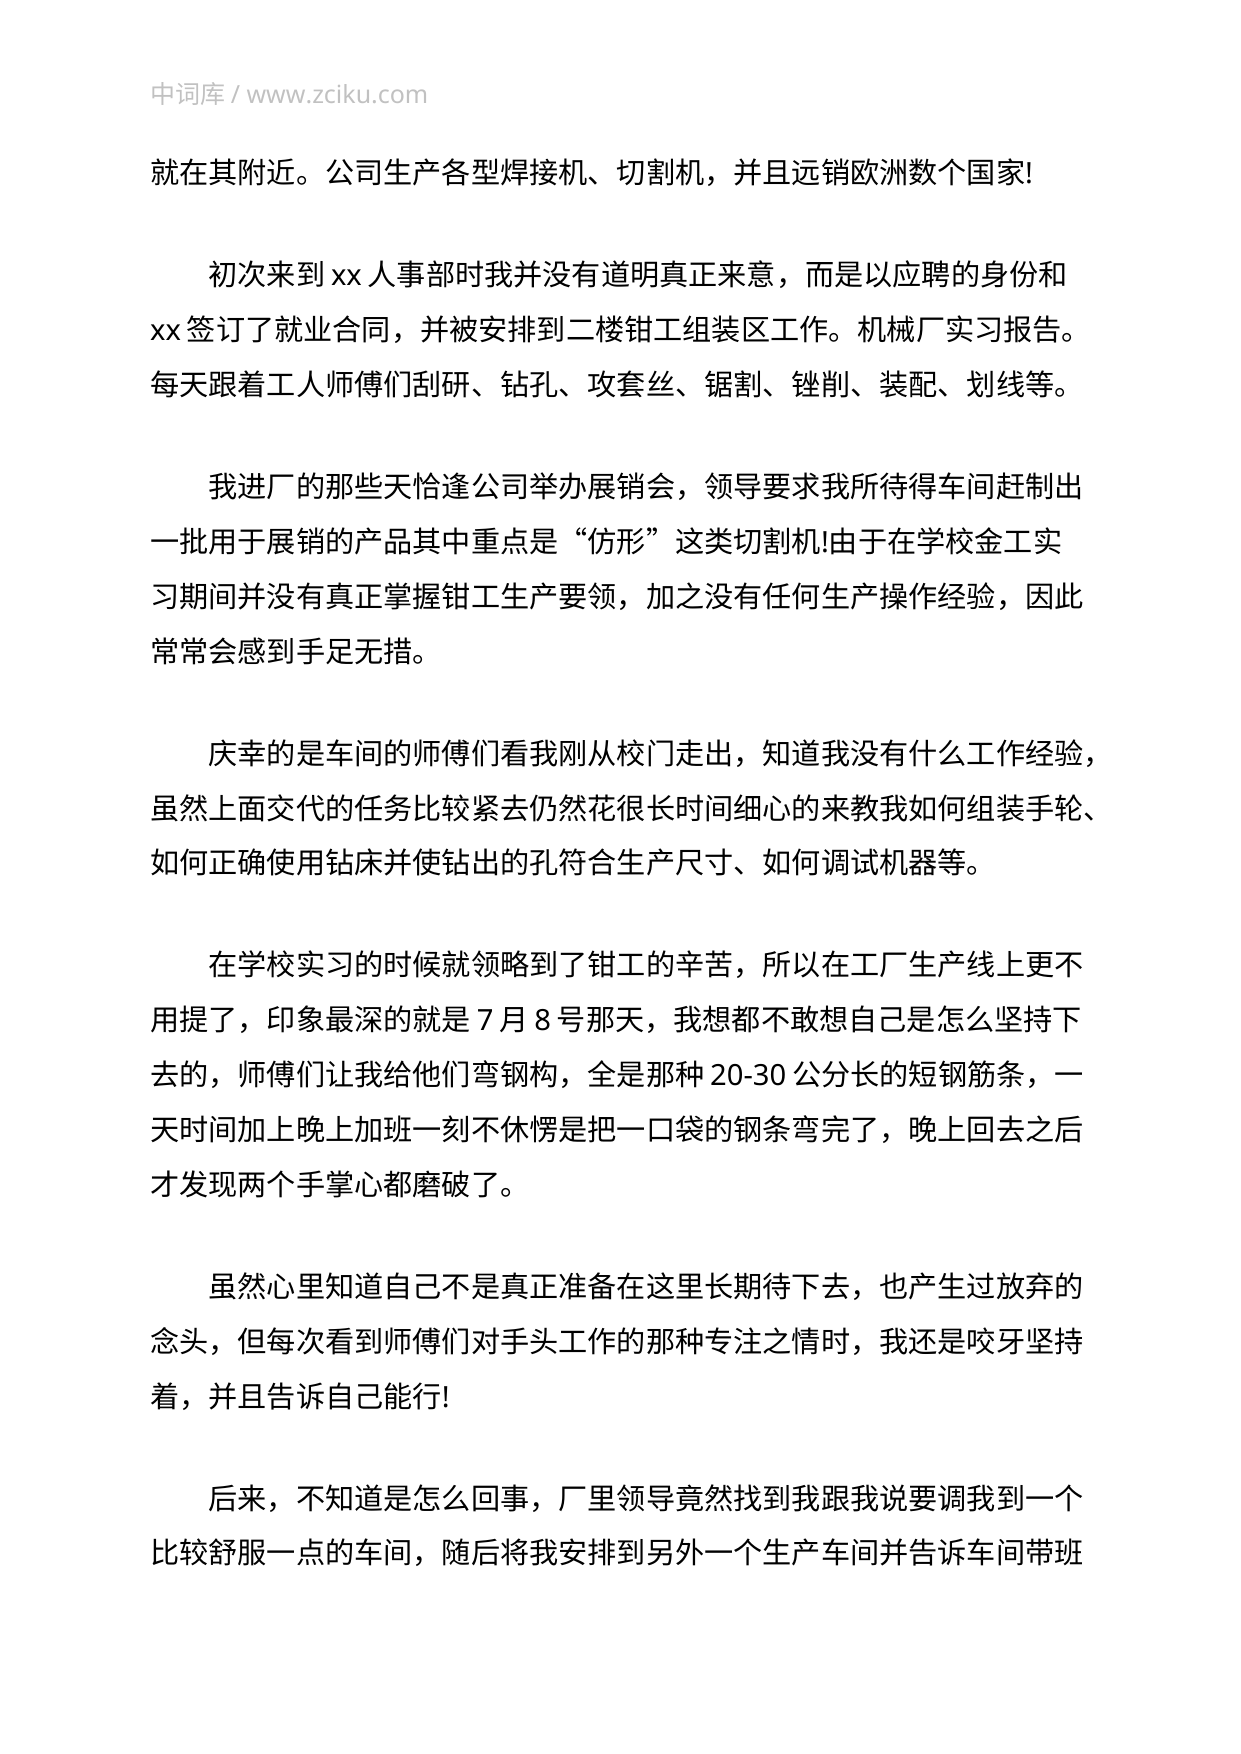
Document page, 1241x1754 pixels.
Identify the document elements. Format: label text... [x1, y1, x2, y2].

text 初次来到xx人事部时我并没有道明真正来意，而是以应聘的身份和xx签订了就业合同，并被安排到二楼钳工组装区工作。机械厂实习报告。每天跟着工人师傅们刮研、钻孔、攻套丝、锯割、锉削、装配、划线等。 [150, 252, 1090, 404]
text 我进厂的那些天恰逢公司举办展销会，领导要求我所待得车间赶制出一批用于展销的产品其中重点是“仿形”这类切割机!由于在学校金工实习期间并没有真正掌握钳工生产要领，加之没有任何生产操作经验，因此常常会感到手足无措。 [150, 464, 1090, 671]
text 虽然心里知道自己不是真正准备在这里长期待下去，也产生过放弃的念头，但每次看到师傅们对手头工作的那种专注之情时，我还是咬牙坚持着，并且告诉自己能行! [150, 1263, 1090, 1416]
text 庆幸的是车间的师傅们看我刚从校门走出，知道我没有什么工作经验，虽然上面交代的任务比较紧去仍然花很长时间细心的来教我如何组装手轮、如何正确使用钻床并使钻出的孔符合生产尺寸、如何调试机器等。 [150, 730, 1090, 882]
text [150, 1475, 1090, 1572]
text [150, 150, 1090, 192]
text 在学校实习的时候就领略到了钳工的辛苦，所以在工厂生产线上更不用提了，印象最深的就是7月8号那天，我想都不敢想自己是怎么坚持下去的，师傅们让我给他们弯钢构，全是那种20-30公分长的短钢筋条，一天时间加上晚上加班一刻不休愣是把一口袋的钢条弯完了，晚上回去之后才发现两个手掌心都磨破了。 [150, 942, 1090, 1204]
